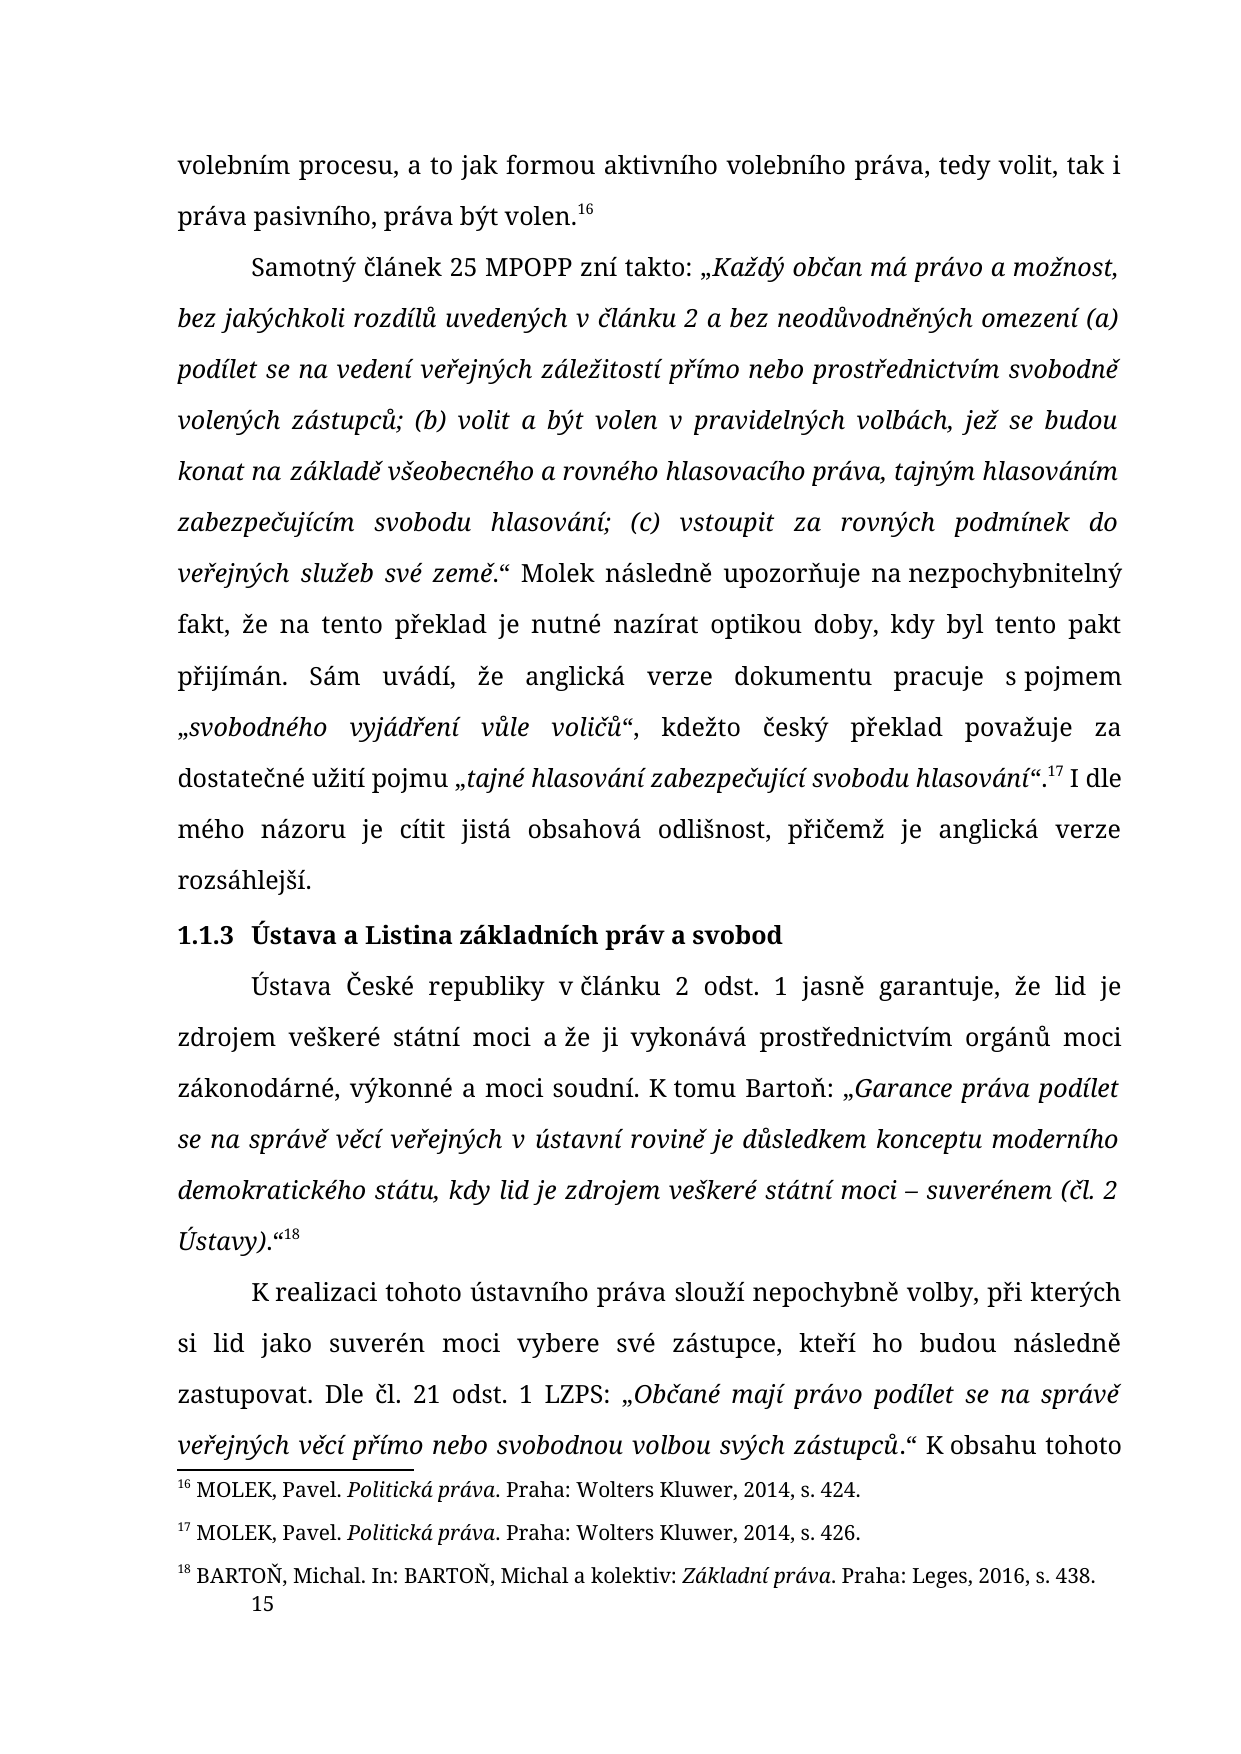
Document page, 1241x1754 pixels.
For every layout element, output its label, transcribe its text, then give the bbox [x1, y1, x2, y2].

text Ústava České republiky v článku 2 odst. 1 jasně garantuje, že lid je zdrojem veškeré státní moci a že ji vykonává prostřednictvím orgánů moci zákonodárné, výkonné a moci soudní. K tomu Bartoň: „Garance práva podílet se na správě věcí veřejných v ústavní rovině je důsledkem konceptu moderního demokratického státu, kdy lid je zdrojem veškeré státní moci – suverénem (čl. 2 Ústavy).“ [177, 968, 1122, 1258]
text Samotný článek 25 MPOPP zní takto: „Každý občan má právo a možnost, bez jakýchkoli rozdílů uvedených v článku 2 a bez neodůvodněných omezení (a) podílet se na vedení veřejných záležitostí přímo nebo prostřednictvím svobodně volených zástupců; (b) volit a být volen v pravidelných volbách, jež se budou konat na základě všeobecného a rovného hlasovacího práva, tajným hlasováním zabezpečujícím svobodu hlasování; (c) vstoupit za rovných podmínek do veřejných služeb své země.“ Molek následně upozorňuje na nezpochybnitelný fakt, že na tento překlad je nutné nazírat optikou doby, kdy byl tento pakt přijímán. Sám uvádí, že anglická verze dokumentu pracuje s pojmem „svobodného vyjádření vůle voličů“, kdežto český překlad považuje za dostatečné užití pojmu „tajné hlasování zabezpečující svobodu hlasování“. I dle mého názoru je cítit jistá obsahová odlišnost, přičemž je anglická verze rozsáhlejší. [177, 250, 1122, 896]
text Až Mezinárodní pakt o občanských a politických právech historicky přinesl ve svém článku 25 subjektivní právo jednotlivce participovat na volebním procesu, a to jak formou aktivního volebního práva, tedy volit, tak i práva pasivního, práva být volen. [177, 148, 1122, 233]
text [177, 1275, 1122, 1462]
subtitle Ústava a Listina základních práv a svobod [177, 917, 1122, 952]
